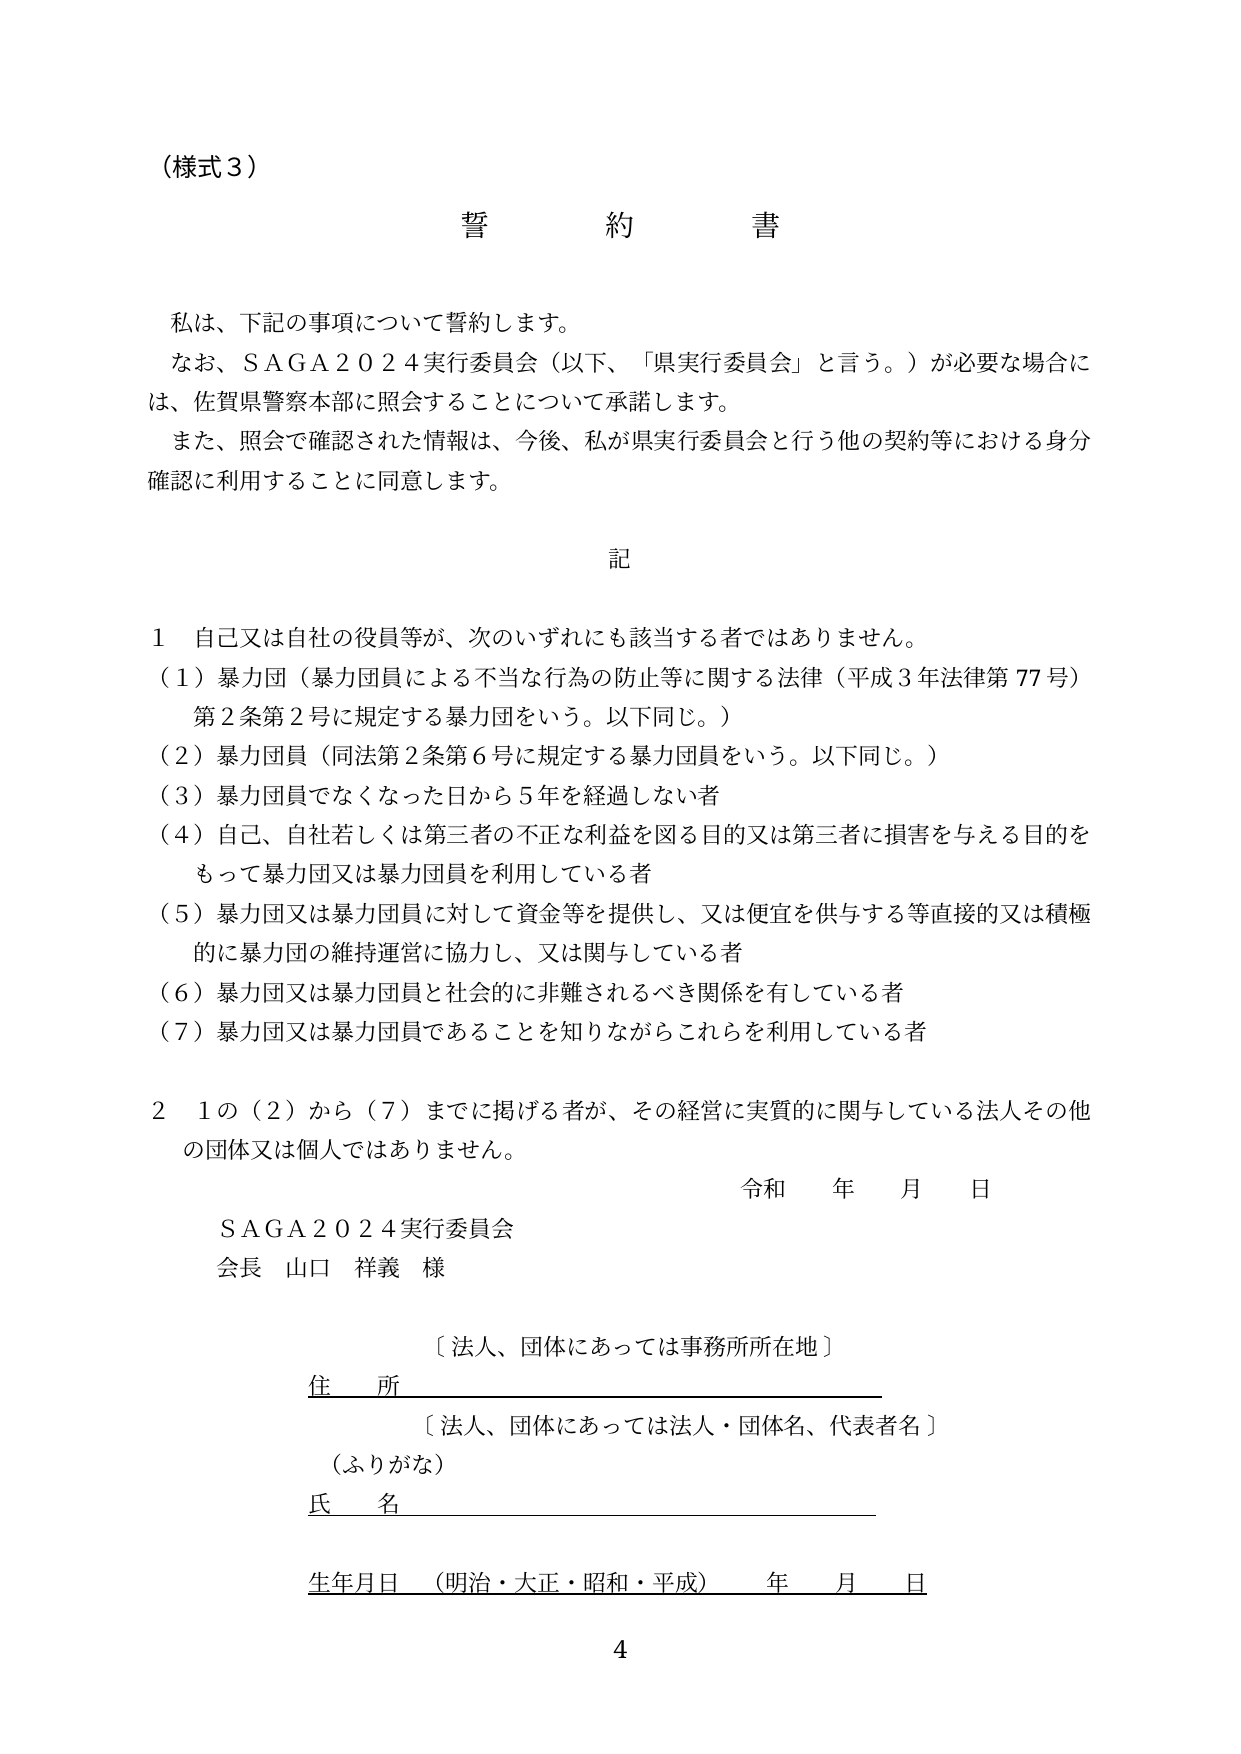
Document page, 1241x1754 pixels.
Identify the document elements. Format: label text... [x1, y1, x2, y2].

text 会長 山口 祥義 様 [148, 1247, 1092, 1286]
text （様式３） [148, 148, 1092, 184]
text ２ １の（２）から（７）までに掲げる者が、その経営に実質的に関与している法人その他の団体又は個人ではありません。 [148, 1089, 1092, 1168]
text １ 自己又は自社の役員等が、次のいずれにも該当する者ではありません。 [148, 617, 1092, 656]
text なお、ＳＡＧＡ２０２４実行委員会（以下、「県実行委員会」と言う。）が必要な場合には、佐賀県警察本部に照会することについて承諾します。 [148, 341, 1092, 420]
text （７）暴力団又は暴力団員であることを知りながらこれらを利用している者 [148, 1011, 1092, 1050]
text 〔 法人、団体にあっては事務所所在地 〕 [148, 1326, 1092, 1365]
text ＳＡＧＡ２０２４実行委員会 [148, 1208, 1092, 1247]
text （５）暴力団又は暴力団員に対して資金等を提供し、又は便宜を供与する等直接的又は積極的に暴力団の維持運営に協力し、又は関与している者 [148, 893, 1092, 971]
text 誓 約 書 [148, 184, 1092, 263]
text （４）自己、自社若しくは第三者の不正な利益を図る目的又は第三者に損害を与える目的をもって暴力団又は暴力団員を利用している者 [148, 814, 1092, 893]
text （３）暴力団員でなくなった日から５年を経過しない者 [148, 774, 1092, 814]
text 令和 年 月 日 [148, 1168, 1092, 1208]
text 〔 法人、団体にあっては法人・団体名、代表者名 〕 [148, 1404, 1092, 1444]
text （ふりがな） [148, 1444, 1092, 1483]
text 私は、下記の事項について誓約します。 [148, 302, 1092, 341]
text また、照会で確認された情報は、今後、私が県実行委員会と行う他の契約等における身分確認に利用することに同意します。 [148, 420, 1092, 499]
text 住 所 [148, 1365, 1092, 1404]
text 記 [148, 538, 1092, 578]
text （６）暴力団又は暴力団員と社会的に非難されるべき関係を有している者 [148, 971, 1092, 1011]
text （１）暴力団（暴力団員による不当な行為の防止等に関する法律（平成３年法律第77号）第２条第２号に規定する暴力団をいう。以下同じ。） [148, 656, 1092, 735]
text 生年月日 （明治・大正・昭和・平成） 年 月 日 [148, 1562, 1092, 1601]
text （２）暴力団員（同法第２条第６号に規定する暴力団員をいう。以下同じ。） [148, 735, 1092, 774]
text 氏 名 [148, 1483, 1092, 1523]
